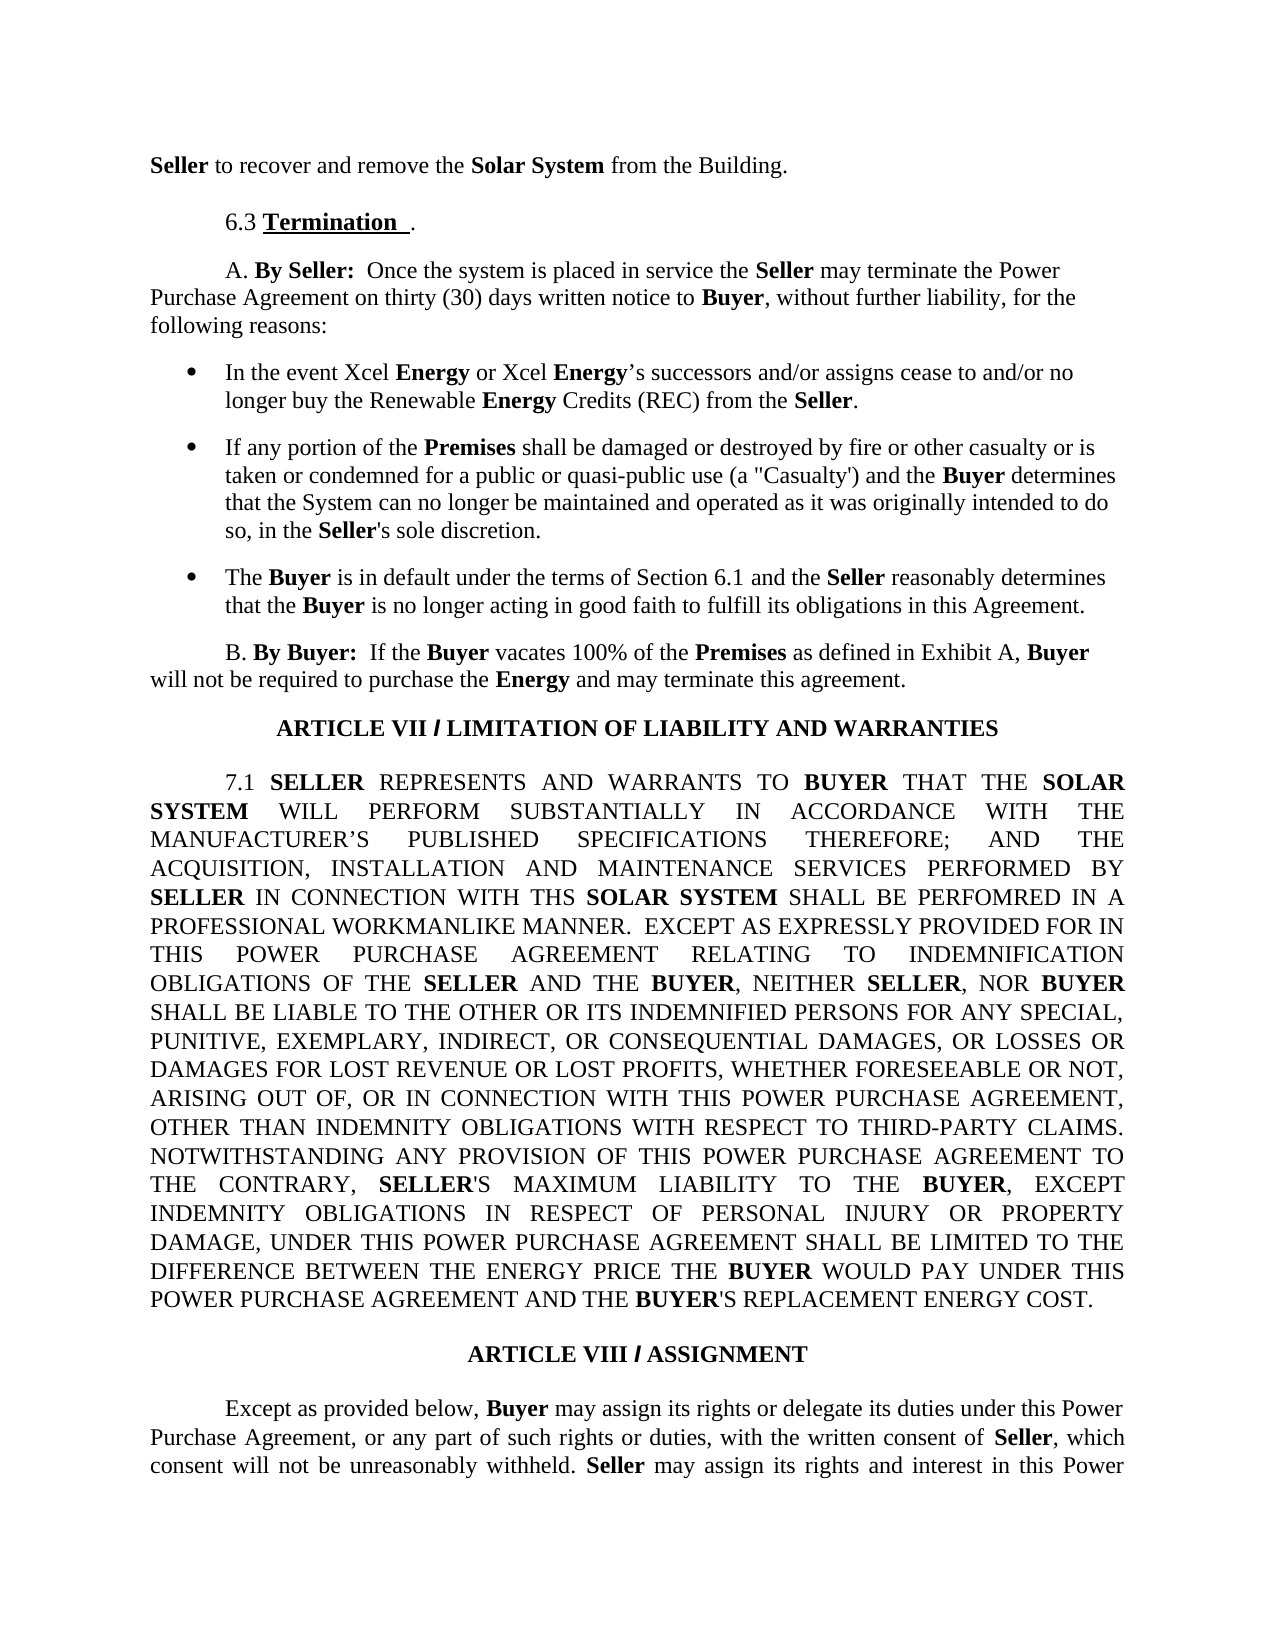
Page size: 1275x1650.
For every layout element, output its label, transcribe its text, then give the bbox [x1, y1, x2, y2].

text 7.1 SELLER REPRESENTS AND WARRANTS TO BUYER THAT THE SOLAR SYSTEM WILL PERFORM SUBSTANTIALLY IN ACCORDANCE WITH THE MANUFACTURER’S PUBLISHED SPECIFICATIONS THEREFORE; AND THE ACQUISITION, INSTALLATION AND MAINTENANCE SERVICES PERFORMED BY SELLER IN CONNECTION WITH THS SOLAR SYSTEM SHALL BE PERFOMRED IN A PROFESSIONAL WORKMANLIKE MANNER. EXCEPT AS EXPRESSLY PROVIDED FOR IN THIS POWER PURCHASE AGREEMENT RELATING TO INDEMNIFICATION OBLIGATIONS OF THE SELLER AND THE BUYER, NEITHER SELLER, NOR BUYER SHALL BE LIABLE TO THE OTHER OR ITS INDEMNIFIED PERSONS FOR ANY SPECIAL, PUNITIVE, EXEMPLARY, INDIRECT, OR CONSEQUENTIAL DAMAGES, OR LOSSES OR DAMAGES FOR LOST REVENUE OR LOST PROFITS, WHETHER FORESEEABLE OR NOT, ARISING OUT OF, OR IN CONNECTION WITH THIS POWER PURCHASE AGREEMENT, OTHER THAN INDEMNITY OBLIGATIONS WITH RESPECT TO THIRD-PARTY CLAIMS. NOTWITHSTANDING ANY PROVISION OF THIS POWER PURCHASE AGREEMENT TO THE CONTRARY, SELLER'S MAXIMUM LIABILITY TO THE BUYER, EXCEPT INDEMNITY OBLIGATIONS IN RESPECT OF PERSONAL INJURY OR PROPERTY DAMAGE, UNDER THIS POWER PURCHASE AGREEMENT SHALL BE LIMITED TO THE DIFFERENCE BETWEEN THE ENERGY PRICE THE BUYER WOULD PAY UNDER THIS POWER PURCHASE AGREEMENT AND THE BUYER'S REPLACEMENT ENERGY COST. [150, 767, 1125, 1313]
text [150, 150, 1125, 179]
text ARTICLE VII I LIMITATION OF LIABILITY AND WARRANTIES [150, 713, 1125, 741]
text A. By Seller: Once the system is placed in service the Seller may terminate the Power Purchase Agreement on thirty (30) days written notice to Buyer, without further liability, for the following reasons: [150, 256, 1125, 339]
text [150, 1393, 1125, 1479]
list In the event Xcel Energy or Xcel Energy’s successors and/or assigns cease to and/or no longer buy the Renewable Energy Credits (REC) from the Seller. [187, 358, 1125, 413]
text 6.3 Termination . [150, 207, 1125, 236]
list If any portion of the Premises shall be damaged or destroyed by fire or other casualty or is taken or condemned for a public or quasi-public use (a "Casualty') and the Buyer determines that the System can no longer be maintained and operated as it was originally intended to do so, in the Seller's sole discretion. [187, 433, 1125, 543]
text ARTICLE VIII I ASSIGNMENT [150, 1339, 1125, 1367]
text B. By Buyer: If the Buyer vacates 100% of the Premises as defined in Exhibit A, Buyer will not be required to purchase the Energy and may terminate this agreement. [150, 638, 1125, 693]
list The Buyer is in default under the terms of Section 6.1 and the Seller reasonably determines that the Buyer is no longer acting in good faith to fulfill its obligations in this Agreement. [187, 563, 1125, 618]
